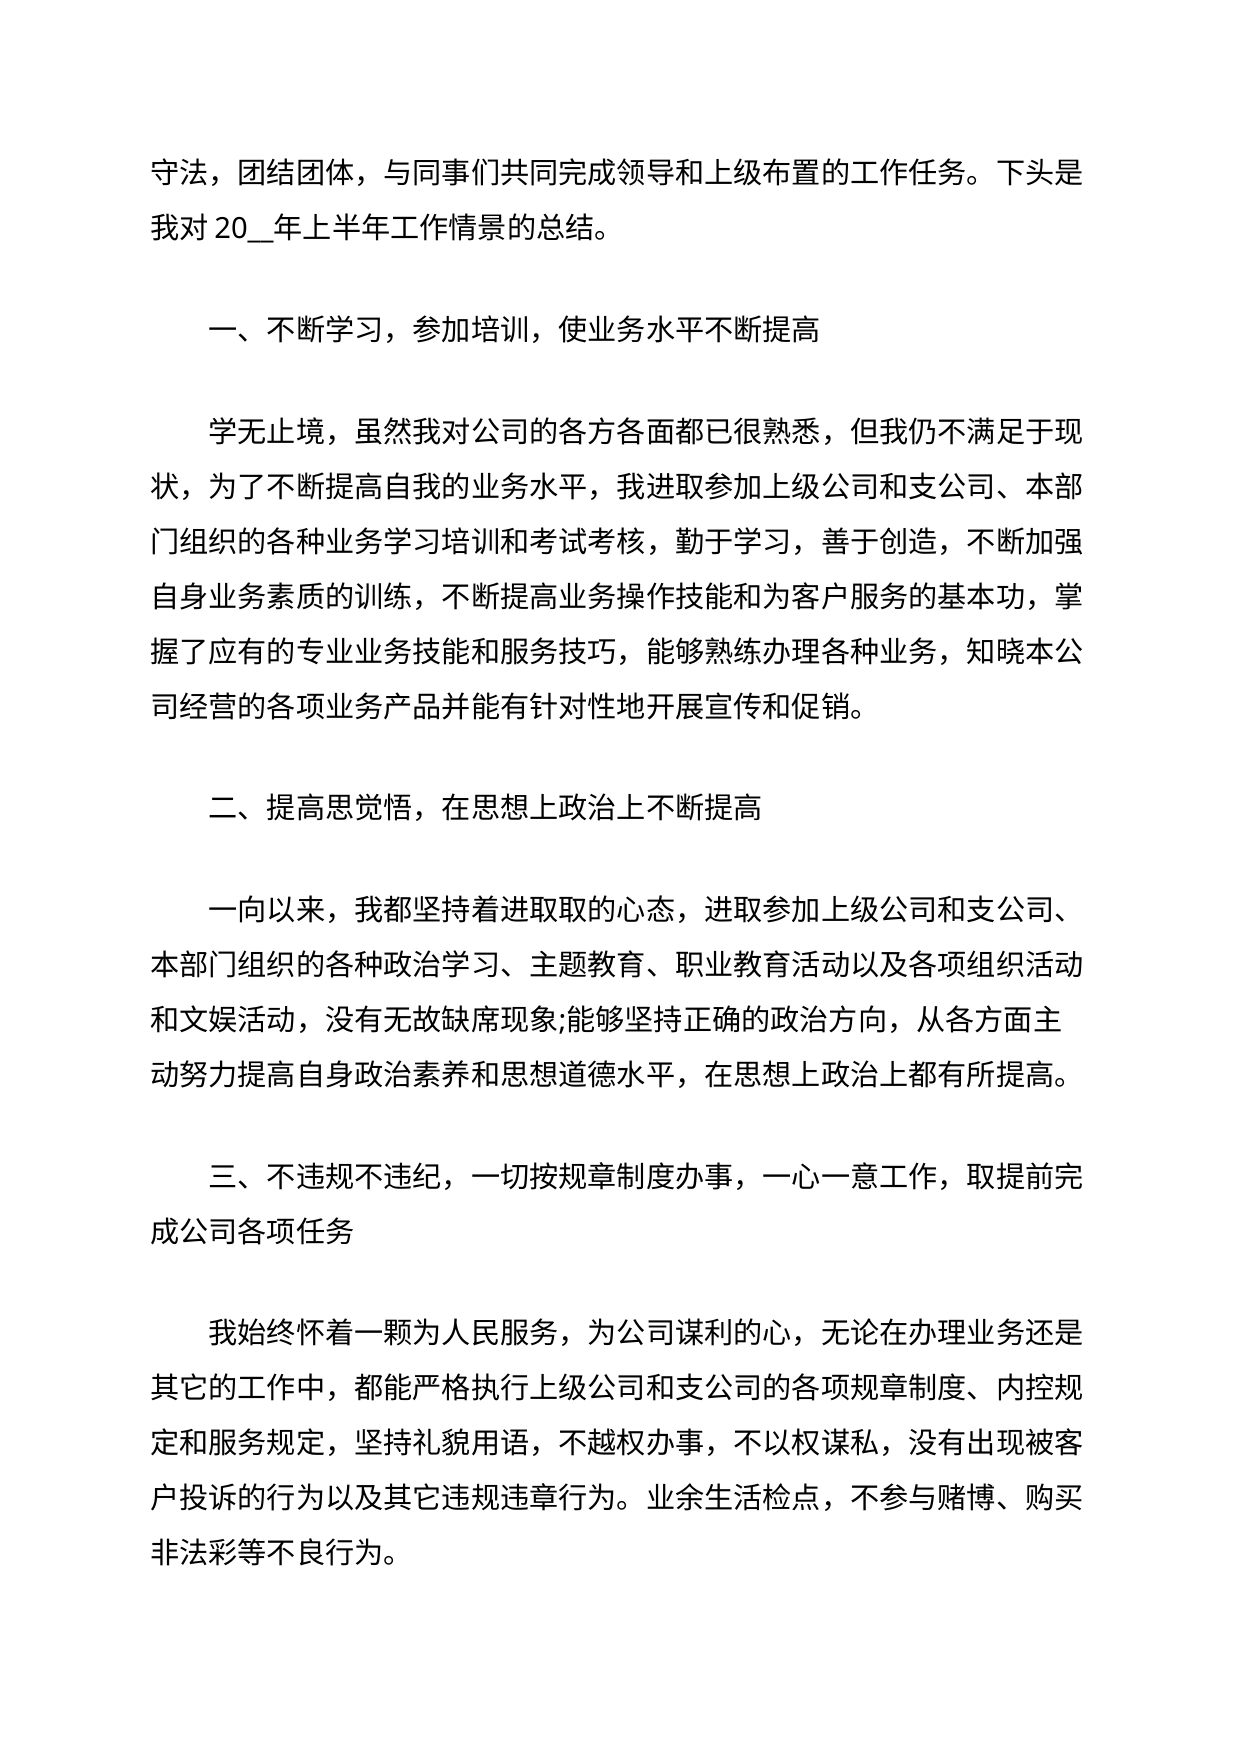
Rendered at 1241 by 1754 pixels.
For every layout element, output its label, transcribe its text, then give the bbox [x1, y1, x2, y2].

text 二、提高思觉悟，在思想上政治上不断提高 [150, 785, 1090, 827]
text 三、不违规不违纪，一切按规章制度办事，一心一意工作，取提前完成公司各项任务 [150, 1153, 1090, 1250]
text 我始终怀着一颗为人民服务，为公司谋利的心，无论在办理业务还是其它的工作中，都能严格执行上级公司和支公司的各项规章制度、内控规定和服务规定，坚持礼貌用语，不越权办事，不以权谋私，没有出现被客户投诉的行为以及其它违规违章行为。业余生活检点，不参与赌博、购买非法彩等不良行为。 [150, 1310, 1090, 1572]
text 学无止境，虽然我对公司的各方各面都已很熟悉，但我仍不满足于现状，为了不断提高自我的业务水平，我进取参加上级公司和支公司、本部门组织的各种业务学习培训和考试考核，勤于学习，善于创造，不断加强自身业务素质的训练，不断提高业务操作技能和为客户服务的基本功，掌握了应有的专业业务技能和服务技巧，能够熟练办理各种业务，知晓本公司经营的各项业务产品并能有针对性地开展宣传和促销。 [150, 409, 1090, 725]
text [150, 150, 1090, 247]
text 一、不断学习，参加培训，使业务水平不断提高 [150, 307, 1090, 349]
text 一向以来，我都坚持着进取取的心态，进取参加上级公司和支公司、本部门组织的各种政治学习、主题教育、职业教育活动以及各项组织活动和文娱活动，没有无故缺席现象;能够坚持正确的政治方向，从各方面主动努力提高自身政治素养和思想道德水平，在思想上政治上都有所提高。 [150, 887, 1090, 1094]
